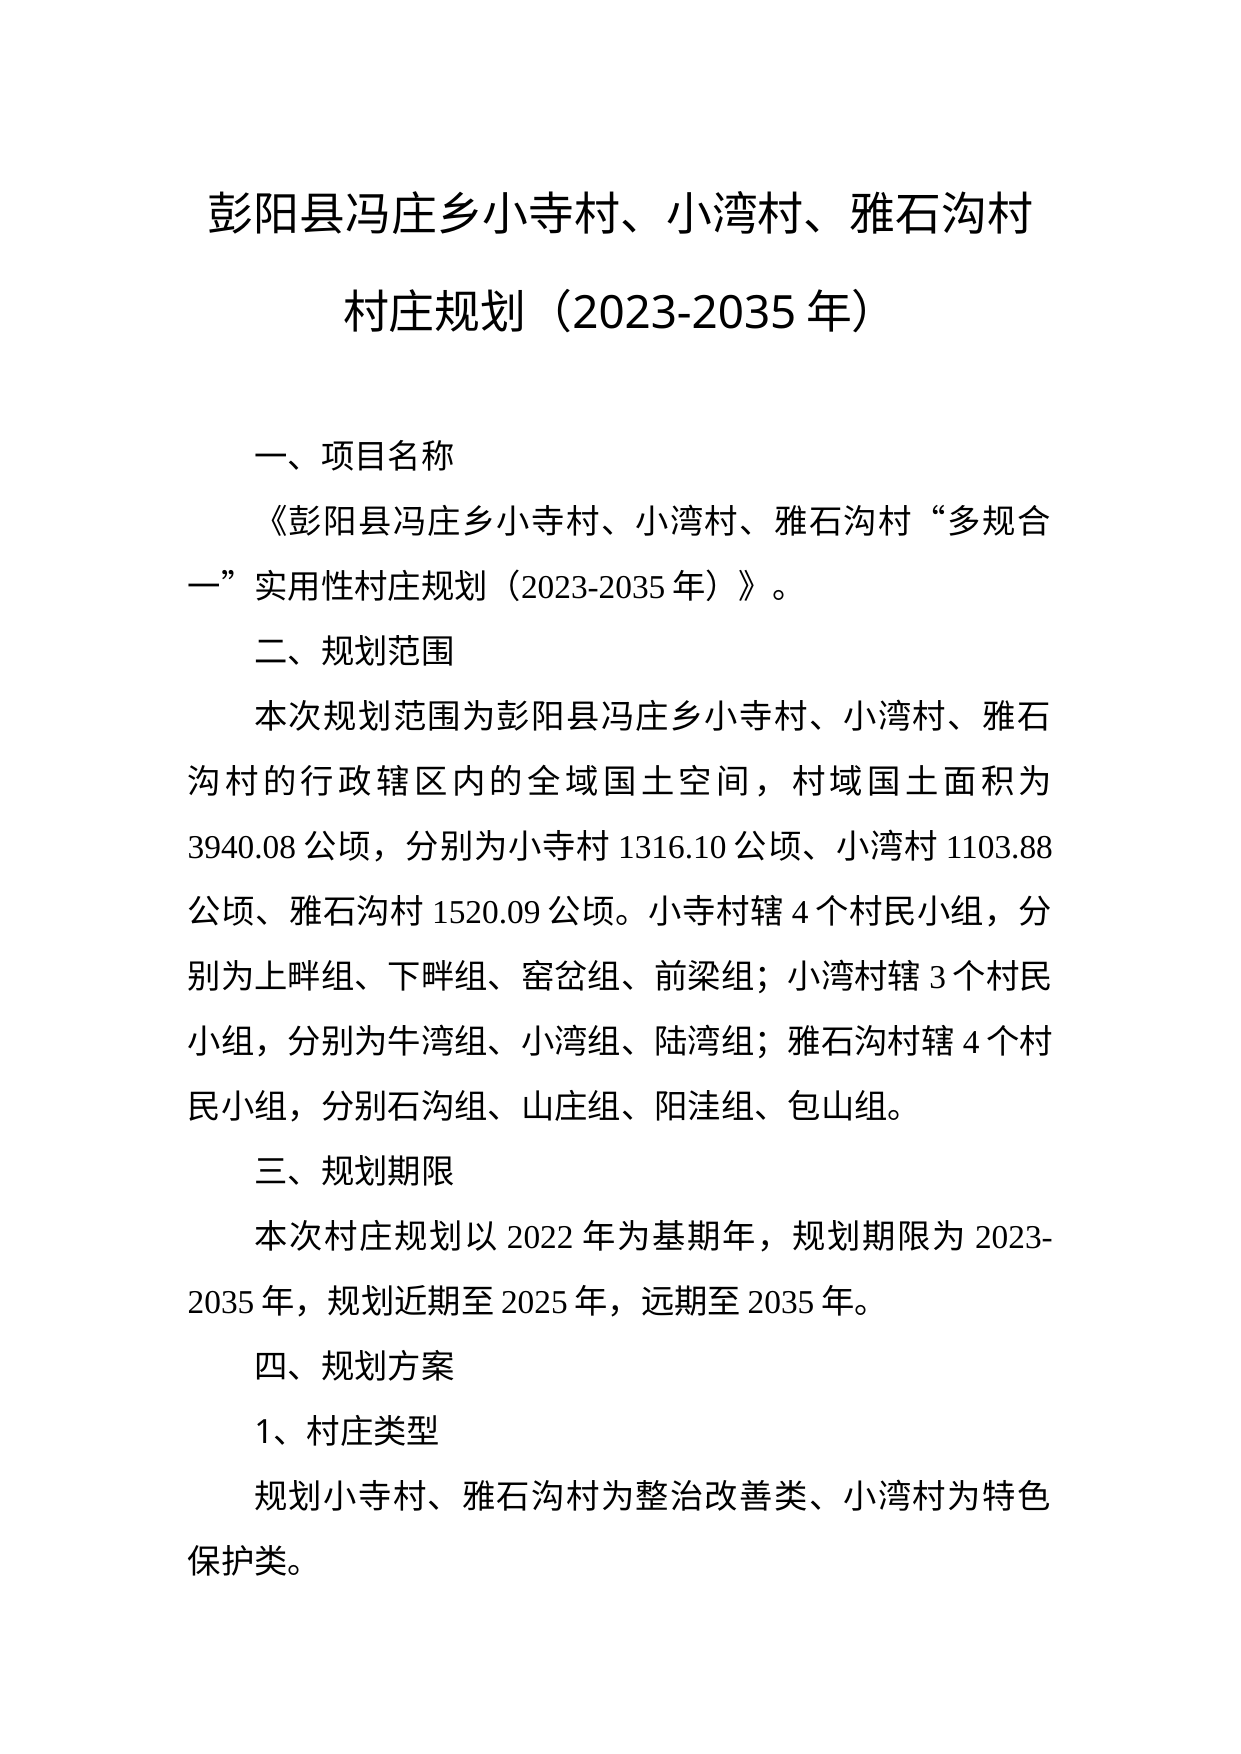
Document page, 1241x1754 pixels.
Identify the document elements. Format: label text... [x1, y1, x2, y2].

text 村庄规划（2023-2035年） [187, 259, 1053, 357]
text 《彭阳县冯庄乡小寺村、小湾村、雅石沟村“多规合一”实用性村庄规划（2023-2035年）》。 [187, 487, 1053, 617]
text 1、村庄类型 [187, 1397, 1053, 1462]
text 本次村庄规划以2022年为基期年，规划期限为2023-2035年，规划近期至2025年，远期至2035年。 [187, 1202, 1053, 1332]
text 本次规划范围为彭阳县冯庄乡小寺村、小湾村、雅石沟村的行政辖区内的全域国土空间，村域国土面积为3940.08公顷，分别为小寺村1316.10公顷、小湾村1103.88公顷、雅石沟村1520.09公顷。小寺村辖4个村民小组，分别为上畔组、下畔组、窑岔组、前梁组；小湾村辖3个村民小组，分别为牛湾组、小湾组、陆湾组；雅石沟村辖4个村民小组，分别石沟组、山庄组、阳洼组、包山组。 [187, 682, 1053, 1137]
text 四、规划方案 [187, 1332, 1053, 1397]
text 彭阳县冯庄乡小寺村、小湾村、雅石沟村 [187, 162, 1053, 259]
text 一、项目名称 [187, 422, 1053, 487]
text 二、规划范围 [187, 617, 1053, 682]
text 三、规划期限 [187, 1137, 1053, 1202]
text 规划小寺村、雅石沟村为整治改善类、小湾村为特色保护类。 [187, 1462, 1053, 1592]
